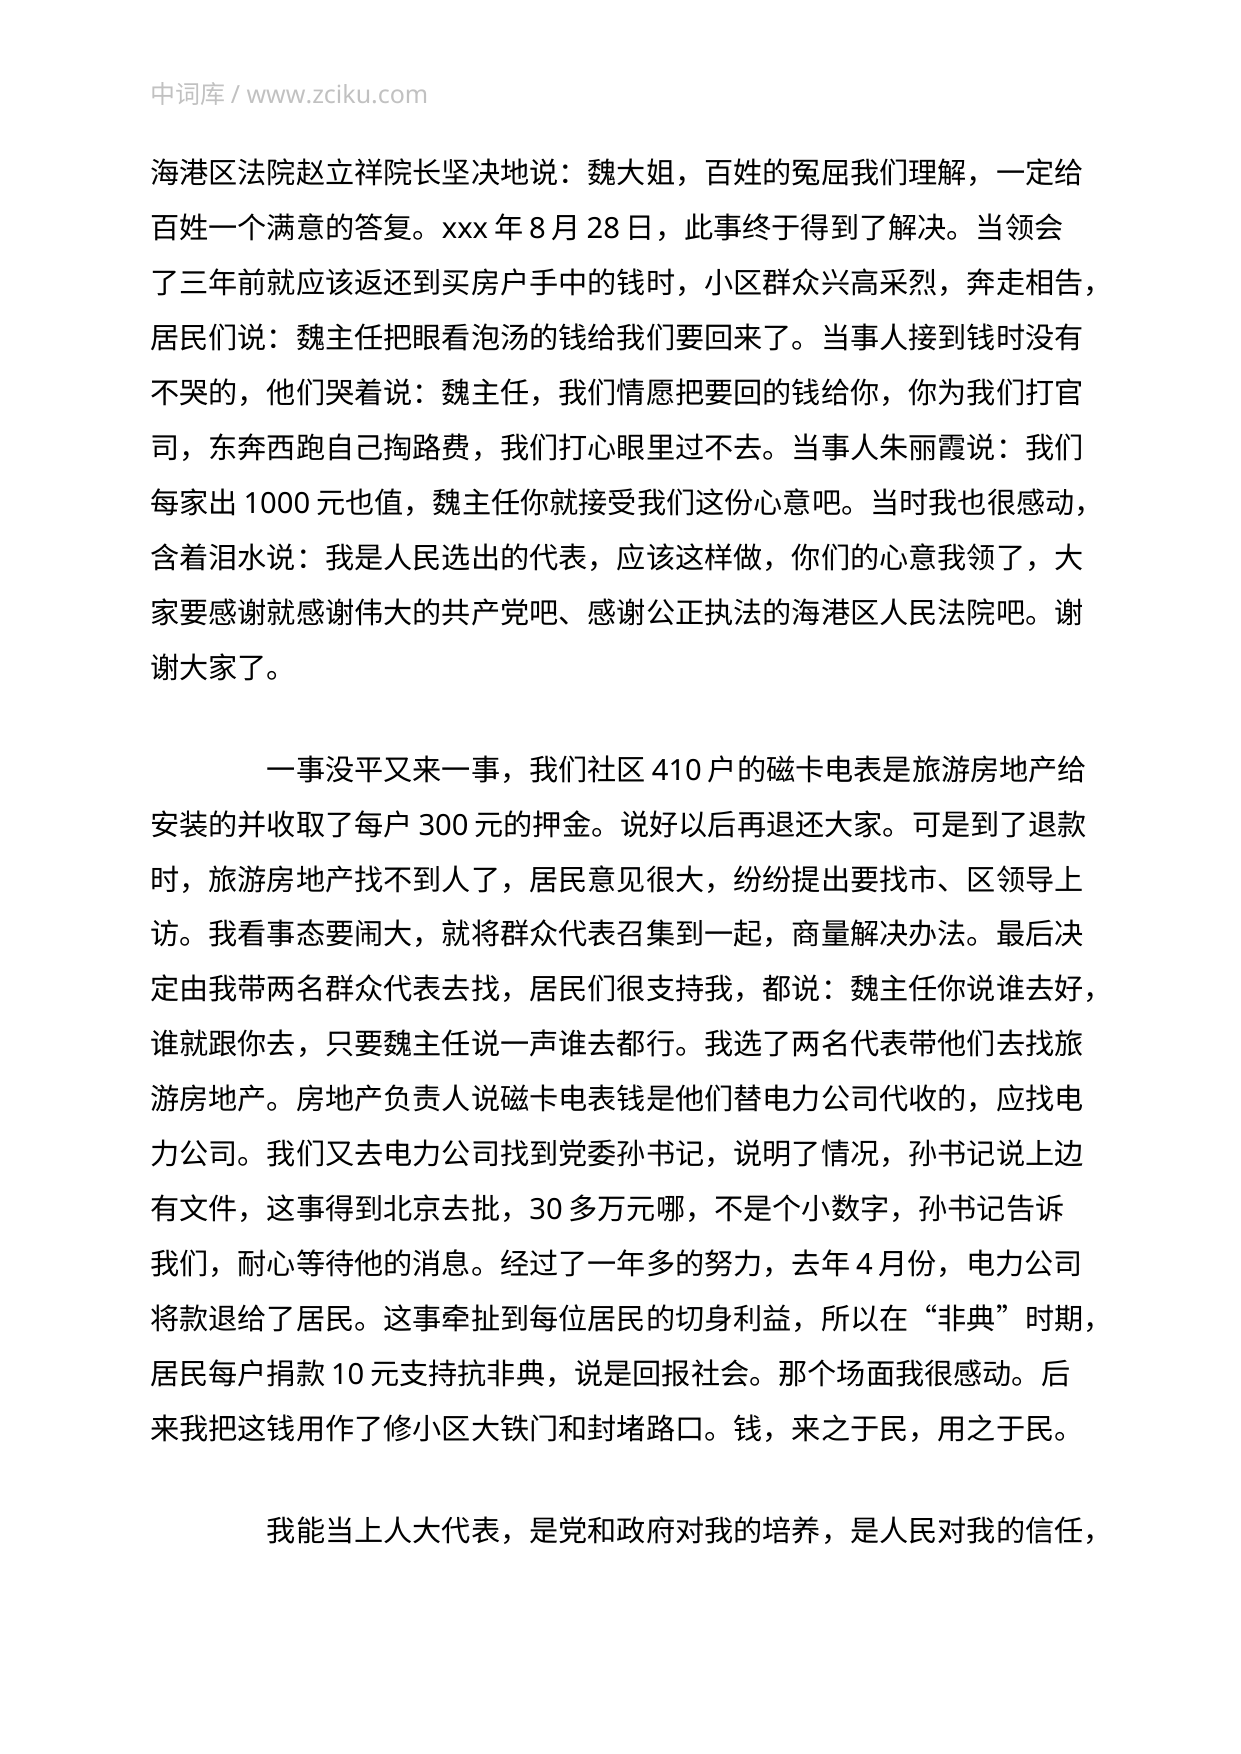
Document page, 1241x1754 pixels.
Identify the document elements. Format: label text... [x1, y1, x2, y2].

text 一事没平又来一事，我们社区410户的磁卡电表是旅游房地产给安装的并收取了每户300元的押金。说好以后再退还大家。可是到了退款时，旅游房地产找不到人了，居民意见很大，纷纷提出要找市、区领导上访。我看事态要闹大，就将群众代表召集到一起，商量解决办法。最后决定由我带两名群众代表去找，居民们很支持我，都说：魏主任你说谁去好，谁就跟你去，只要魏主任说一声谁去都行。我选了两名代表带他们去找旅游房地产。房地产负责人说磁卡电表钱是他们替电力公司代收的，应找电力公司。我们又去电力公司找到党委孙书记，说明了情况，孙书记说上边有文件，这事得到北京去批，30多万元哪，不是个小数字，孙书记告诉我们，耐心等待他的消息。经过了一年多的努力，去年4月份，电力公司将款退给了居民。这事牵扯到每位居民的切身利益，所以在“非典”时期，居民每户捐款10元支持抗非典，说是回报社会。那个场面我很感动。后来我把这钱用作了修小区大铁门和封堵路口。钱，来之于民，用之于民。 [150, 746, 1090, 1448]
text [150, 150, 1090, 687]
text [150, 1507, 1090, 1549]
